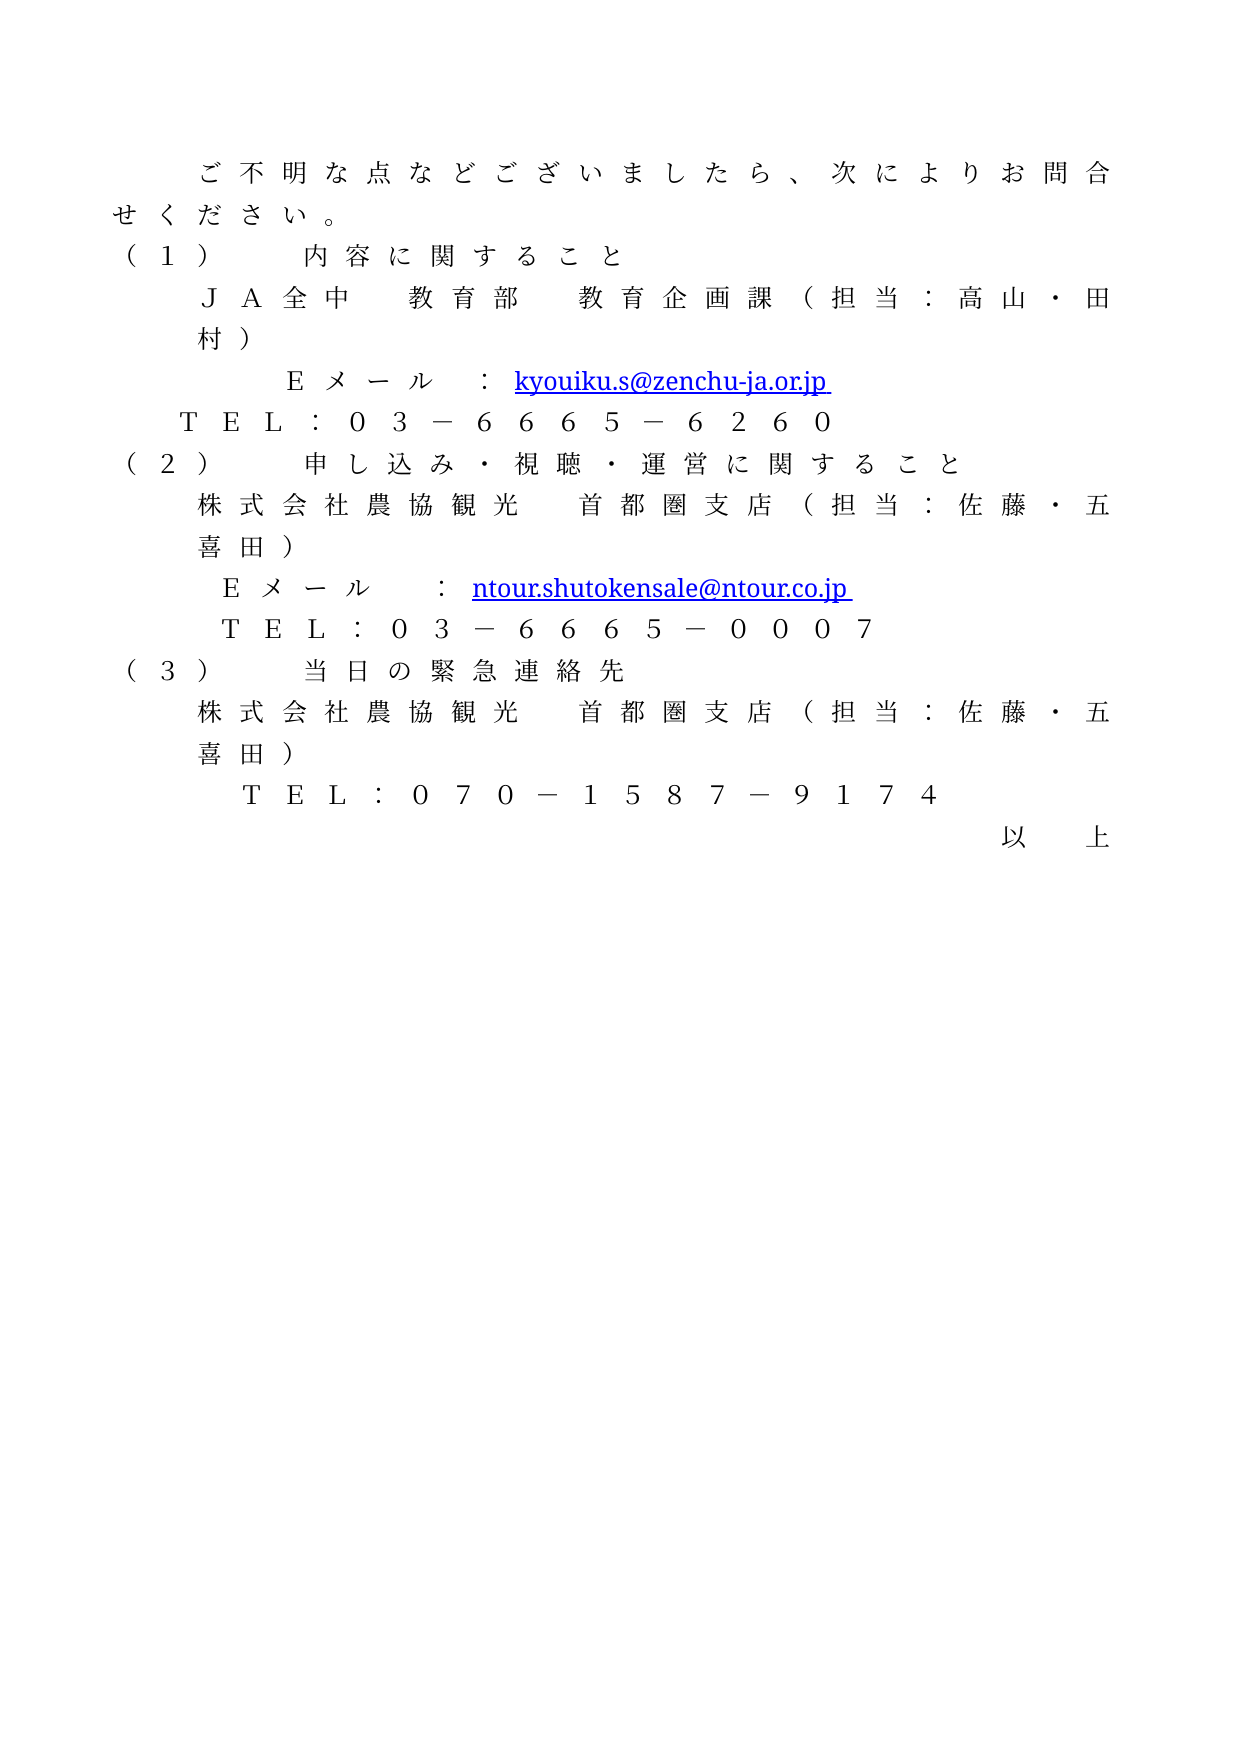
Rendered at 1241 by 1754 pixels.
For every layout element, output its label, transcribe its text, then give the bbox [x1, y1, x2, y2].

list 株式会社農協観光 首都圏支店（担当：佐藤・五喜田） [188, 690, 1128, 773]
text 以 上 [113, 815, 1128, 856]
text ＴＥＬ：０３－６６６５－０００７ [113, 607, 1128, 649]
text ＴＥＬ：０３－６６６５－６２６０ [113, 400, 1128, 442]
list 内容に関すること [113, 234, 1128, 276]
text ご不明な点などございましたら、次によりお問合せください。 [113, 151, 1128, 234]
list 申し込み・視聴・運営に関すること [113, 442, 1128, 483]
list ＴＥＬ：０７０－１５８７－９１７４ [188, 773, 1128, 815]
list 当日の緊急連絡先 [113, 649, 1128, 690]
list Ｅメール ：ntour.shutokensale@ntour.co.jp [188, 566, 1128, 607]
list 株式会社農協観光 首都圏支店（担当：佐藤・五喜田） [188, 483, 1128, 566]
list ＪＡ全中 教育部 教育企画課（担当：高山・田村） [188, 276, 1128, 359]
text Ｅメール ：kyouiku.s@zenchu-ja.or.jp [113, 359, 1128, 400]
